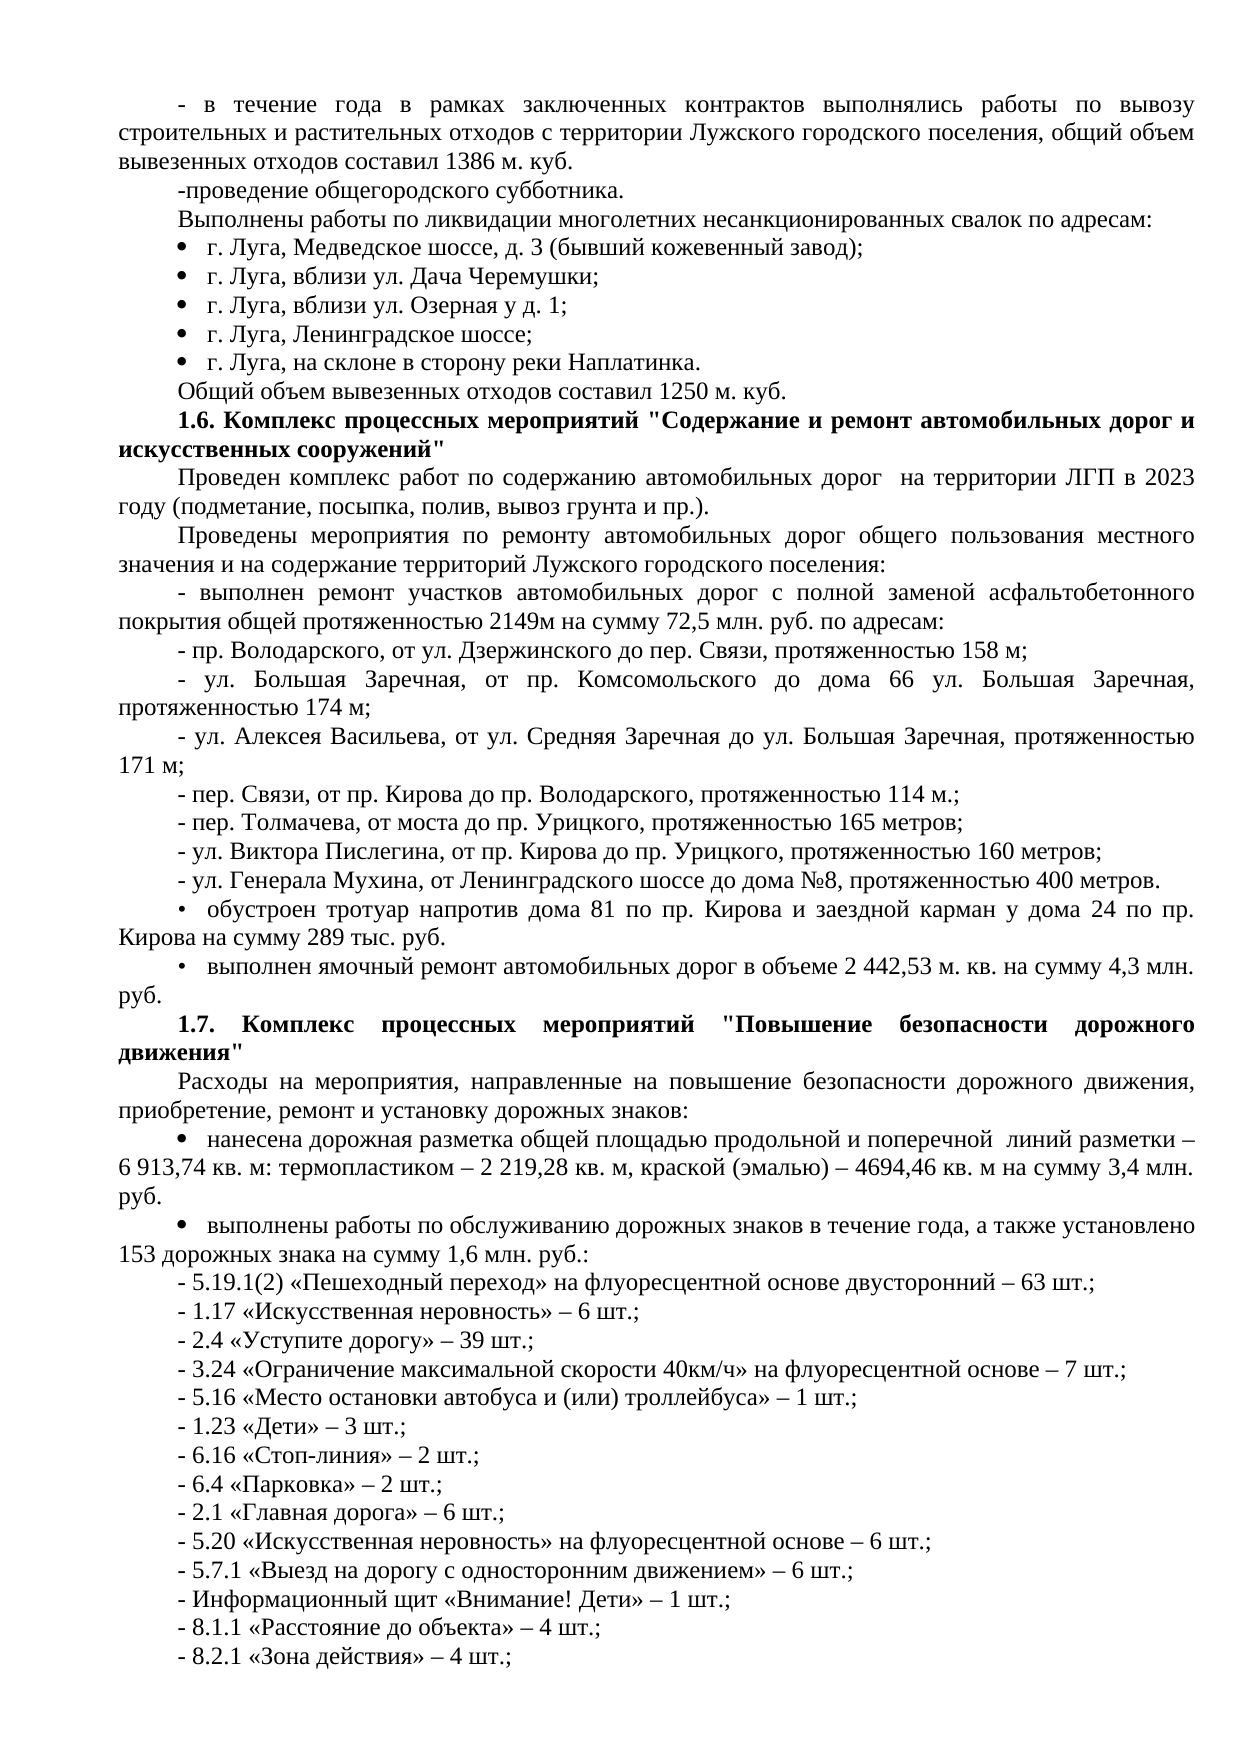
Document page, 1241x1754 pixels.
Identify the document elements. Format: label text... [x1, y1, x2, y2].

text - 6.4 «Парковка» – 2 шт.; [118, 1469, 1196, 1497]
text 1.6. Комплекс процессных мероприятий "Содержание и ремонт автомобильных дорог и искусственных сооружений" [118, 405, 1196, 462]
text - 1.23 «Дети» – 3 шт.; [118, 1411, 1196, 1440]
text Проведен комплекс работ по содержанию автомобильных дорог на территории ЛГП в 2023 году (подметание, посыпка, полив, вывоз грунта и пр.). [118, 462, 1196, 520]
text - Информационный щит «Внимание! Дети» – 1 шт.; [118, 1584, 1196, 1612]
text • обустроен тротуар напротив дома 81 по пр. Кирова и заездной карман у дома 24 по пр. Кирова на сумму 289 тыс. руб. [118, 894, 1196, 951]
text - 2.1 «Главная дорога» – 6 шт.; [118, 1497, 1196, 1526]
text - ул. Виктора Пислегина, от пр. Кирова до пр. Урицкого, протяженностью 160 метров; [118, 836, 1196, 865]
text - 5.16 «Место остановки автобуса и (или) троллейбуса» – 1 шт.; [118, 1382, 1196, 1411]
text - 1.17 «Искусственная неровность» – 6 шт.; [118, 1296, 1196, 1325]
list г. Луга, Ленинградское шоссе; [118, 319, 1196, 347]
text Проведены мероприятия по ремонту автомобильных дорог общего пользования местного значения и на содержание территорий Лужского городского поселения: [118, 520, 1196, 577]
text • выполнен ямочный ремонт автомобильных дорог в объеме 2 442,53 м. кв. на сумму 4,3 млн. руб. [118, 951, 1196, 1009]
text - пер. Толмачева, от моста до пр. Урицкого, протяженностью 165 метров; [118, 807, 1196, 836]
text - 5.20 «Искусственная неровность» на флуоресцентной основе – 6 шт.; [118, 1526, 1196, 1555]
text - 8.1.1 «Расстояние до объекта» – 4 шт.; [118, 1612, 1196, 1641]
list выполнены работы по обслуживанию дорожных знаков в течение года, а также установлено 153 дорожных знака на сумму 1,6 млн. руб.: [118, 1210, 1196, 1267]
text 1.7. Комплекс процессных мероприятий "Повышение безопасности дорожного движения" [118, 1009, 1196, 1066]
list г. Луга, вблизи ул. Дача Черемушки; [118, 261, 1196, 290]
text - в течение года в рамках заключенных контрактов выполнялись работы по вывозу строительных и растительных отходов с территории Лужского городского поселения, общий объем вывезенных отходов составил 1386 м. куб. [118, 89, 1196, 175]
text -проведение общегородского субботника. [118, 175, 1196, 204]
text - 2.4 «Уступите дорогу» – 39 шт.; [118, 1325, 1196, 1354]
list г. Луга, Медведское шоссе, д. 3 (бывший кожевенный завод); [118, 232, 1196, 261]
text - выполнен ремонт участков автомобильных дорог с полной заменой асфальтобетонного покрытия общей протяженностью 2149м на сумму 72,5 млн. руб. по адресам: [118, 577, 1196, 635]
text - 5.7.1 «Выезд на дорогу с односторонним движением» – 6 шт.; [118, 1555, 1196, 1584]
text - ул. Алексея Васильева, от ул. Средняя Заречная до ул. Большая Заречная, протяженностью 171 м; [118, 721, 1196, 779]
text Выполнены работы по ликвидации многолетних несанкционированных свалок по адресам: [118, 204, 1196, 232]
text - пр. Володарского, от ул. Дзержинского до пер. Связи, протяженностью 158 м; [118, 635, 1196, 664]
list г. Луга, на склоне в сторону реки Наплатинка. [118, 347, 1196, 376]
text - ул. Генерала Мухина, от Ленинградского шоссе до дома №8, протяженностью 400 метров. [118, 865, 1196, 894]
text Общий объем вывезенных отходов составил 1250 м. куб. [118, 376, 1196, 405]
list г. Луга, вблизи ул. Озерная у д. 1; [118, 290, 1196, 319]
text - 5.19.1(2) «Пешеходный переход» на флуоресцентной основе двусторонний – 63 шт.; [118, 1267, 1196, 1296]
text - 3.24 «Ограничение максимальной скорости 40км/ч» на флуоресцентной основе – 7 шт.; [118, 1354, 1196, 1382]
text - 6.16 «Стоп-линия» – 2 шт.; [118, 1440, 1196, 1469]
text - 8.2.1 «Зона действия» – 4 шт.; [118, 1641, 1196, 1670]
list нанесена дорожная разметка общей площадью продольной и поперечной линий разметки – 6 913,74 кв. м: термопластиком – 2 219,28 кв. м, краской (эмалью) – 4694,46 кв. м на сумму 3,4 млн. руб. [118, 1124, 1196, 1210]
text - ул. Большая Заречная, от пр. Комсомольского до дома 66 ул. Большая Заречная, протяженностью 174 м; [118, 664, 1196, 721]
text - пер. Связи, от пр. Кирова до пр. Володарского, протяженностью 114 м.; [118, 779, 1196, 807]
text Расходы на мероприятия, направленные на повышение безопасности дорожного движения, приобретение, ремонт и установку дорожных знаков: [118, 1066, 1196, 1124]
